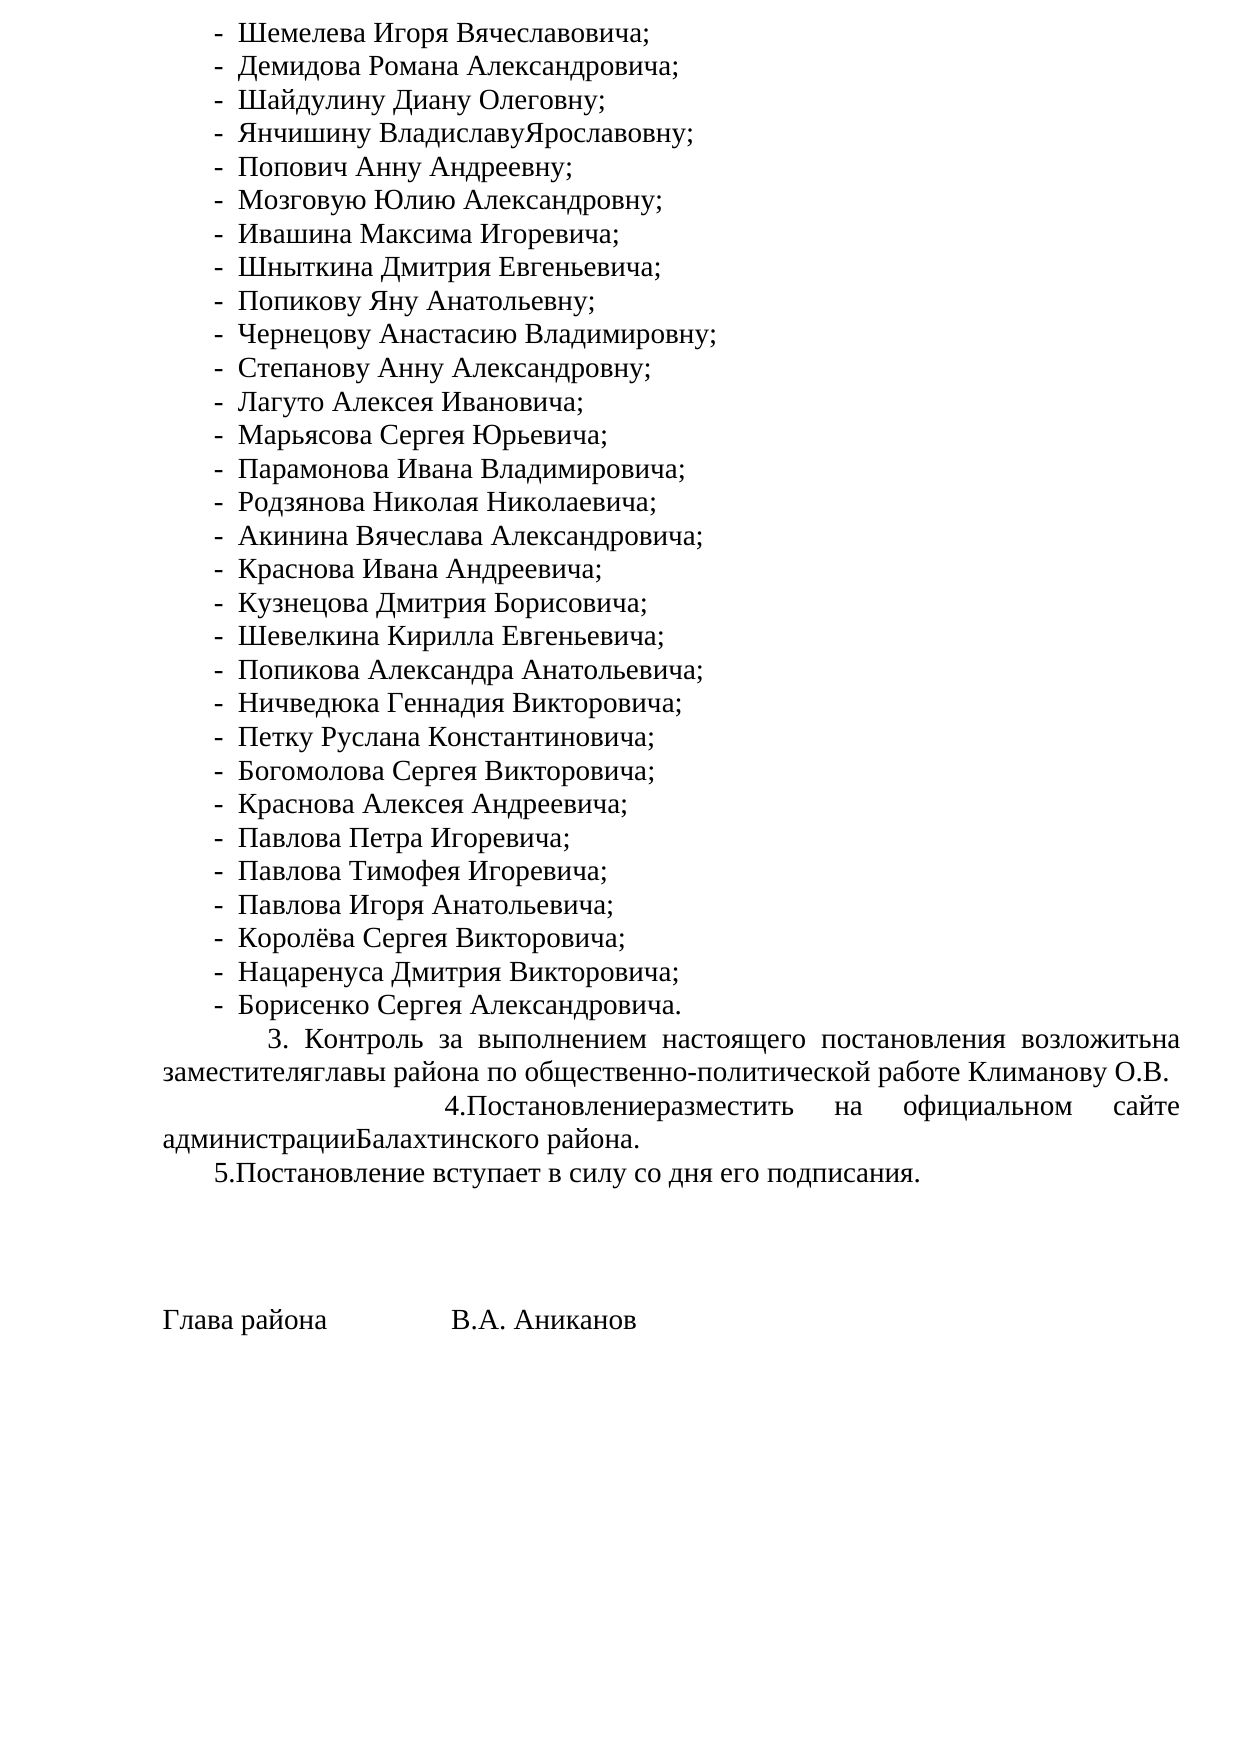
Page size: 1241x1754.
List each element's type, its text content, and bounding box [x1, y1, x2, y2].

text - Попикову Яну Анатольевну; [162, 283, 1181, 317]
text - Янчишину ВладиславуЯрославовну; [162, 115, 1181, 149]
text - Демидова Романа Александровича; [162, 48, 1181, 82]
text - Павлова Игоря Анатольевича; [162, 887, 1181, 920]
text Глава района В.А. Аниканов [162, 1302, 1240, 1335]
text - Королёва Сергея Викторовича; [162, 920, 1181, 954]
text - Чернецову Анастасию Владимировну; [162, 317, 1181, 350]
list 4.Постановлениеразместить на официальном сайте администрацииБалахтинского района. [162, 1088, 1181, 1155]
text - Петку Руслана Константиновича; [162, 719, 1181, 753]
text - Ивашина Максима Игоревича; [162, 216, 1181, 249]
text - Борисенко Сергея Александровича. [162, 987, 1181, 1021]
text - Шныткина Дмитрия Евгеньевича; [162, 249, 1181, 283]
text - Краснова Ивана Андреевича; [162, 551, 1181, 585]
text - Акинина Вячеслава Александровича; [162, 518, 1181, 551]
text - Попикова Александра Анатольевича; [162, 652, 1181, 686]
text - Павлова Тимофея Игоревича; [162, 853, 1181, 887]
text - Ничведюка Геннадия Викторовича; [162, 686, 1181, 719]
list 5.Постановление вступает в силу со дня его подписания. [162, 1155, 1181, 1189]
text 3. Контроль за выполнением настоящего постановления возложитьна заместителяглавы района по общественно-политической работе Климанову О.В. [162, 1021, 1181, 1088]
text - Шайдулину Диану Олеговну; [162, 82, 1181, 115]
text - Шемелева Игоря Вячеславовича; [162, 15, 1181, 48]
text - Краснова Алексея Андреевича; [162, 786, 1181, 820]
text - Степанову Анну Александровну; [162, 350, 1181, 384]
text - Лагуто Алексея Ивановича; [162, 384, 1181, 417]
text - Шевелкина Кирилла Евгеньевича; [162, 618, 1181, 652]
text - Нацаренуса Дмитрия Викторовича; [162, 954, 1181, 987]
text - Родзянова Николая Николаевича; [162, 484, 1181, 518]
text - Марьясова Сергея Юрьевича; [162, 417, 1181, 451]
text - Павлова Петра Игоревича; [162, 820, 1181, 853]
text - Богомолова Сергея Викторовича; [162, 753, 1181, 786]
text - Парамонова Ивана Владимировича; [162, 451, 1181, 484]
text - Кузнецова Дмитрия Борисовича; [162, 585, 1181, 618]
text - Мозговую Юлию Александровну; [162, 182, 1181, 216]
text - Попович Анну Андреевну; [162, 149, 1181, 182]
